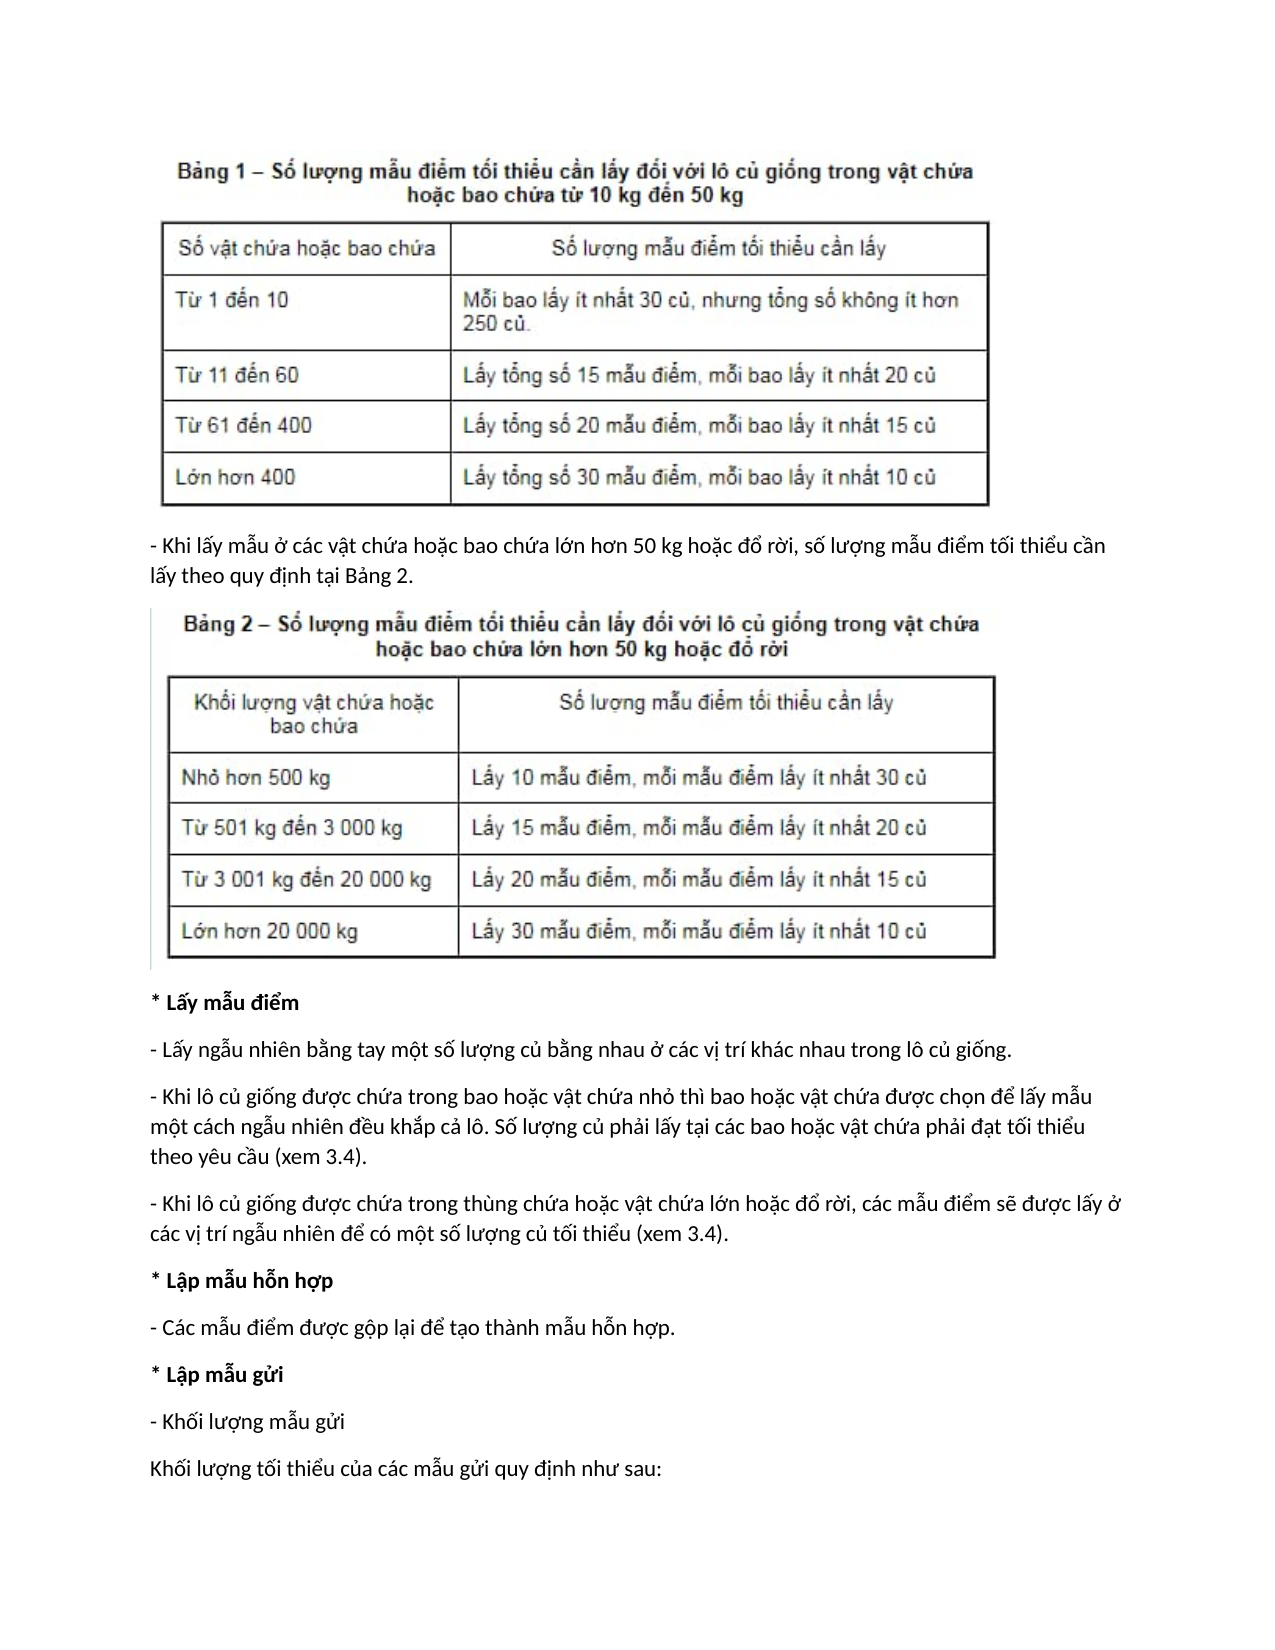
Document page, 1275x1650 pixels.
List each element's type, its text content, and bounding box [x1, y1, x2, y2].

picture [150, 608, 1004, 970]
text - Khi lô củ giống được chứa trong thùng chứa hoặc vật chứa lớn hoặc đổ rời, các mẫu điểm sẽ được lấy ở các vị trí ngẫu nhiên để có một số lượng củ tối thiểu (xem 3.4). [150, 1189, 1125, 1247]
text - Các mẫu điểm được gộp lại để tạo thành mẫu hỗn hợp. [150, 1313, 1125, 1341]
text * Lấy mẫu điểm [150, 988, 1125, 1016]
text Khối lượng tối thiểu của các mẫu gửi quy định như sau: [150, 1454, 1125, 1482]
picture [150, 150, 1001, 513]
text - Lấy ngẫu nhiên bằng tay một số lượng củ bằng nhau ở các vị trí khác nhau trong lô củ giống. [150, 1035, 1125, 1063]
text * Lập mẫu gửi [150, 1360, 1125, 1388]
text - Khối lượng mẫu gửi [150, 1407, 1125, 1435]
text * Lập mẫu hỗn hợp [150, 1266, 1125, 1294]
text - Khi lấy mẫu ở các vật chứa hoặc bao chứa lớn hơn 50 kg hoặc đổ rời, số lượng mẫu điểm tối thiểu cần lấy theo quy định tại Bảng 2. [150, 531, 1125, 589]
text - Khi lô củ giống được chứa trong bao hoặc vật chứa nhỏ thì bao hoặc vật chứa được chọn để lấy mẫu một cách ngẫu nhiên đều khắp cả lô. Số lượng củ phải lấy tại các bao hoặc vật chứa phải đạt tối thiểu theo yêu cầu (xem 3.4). [150, 1082, 1125, 1170]
